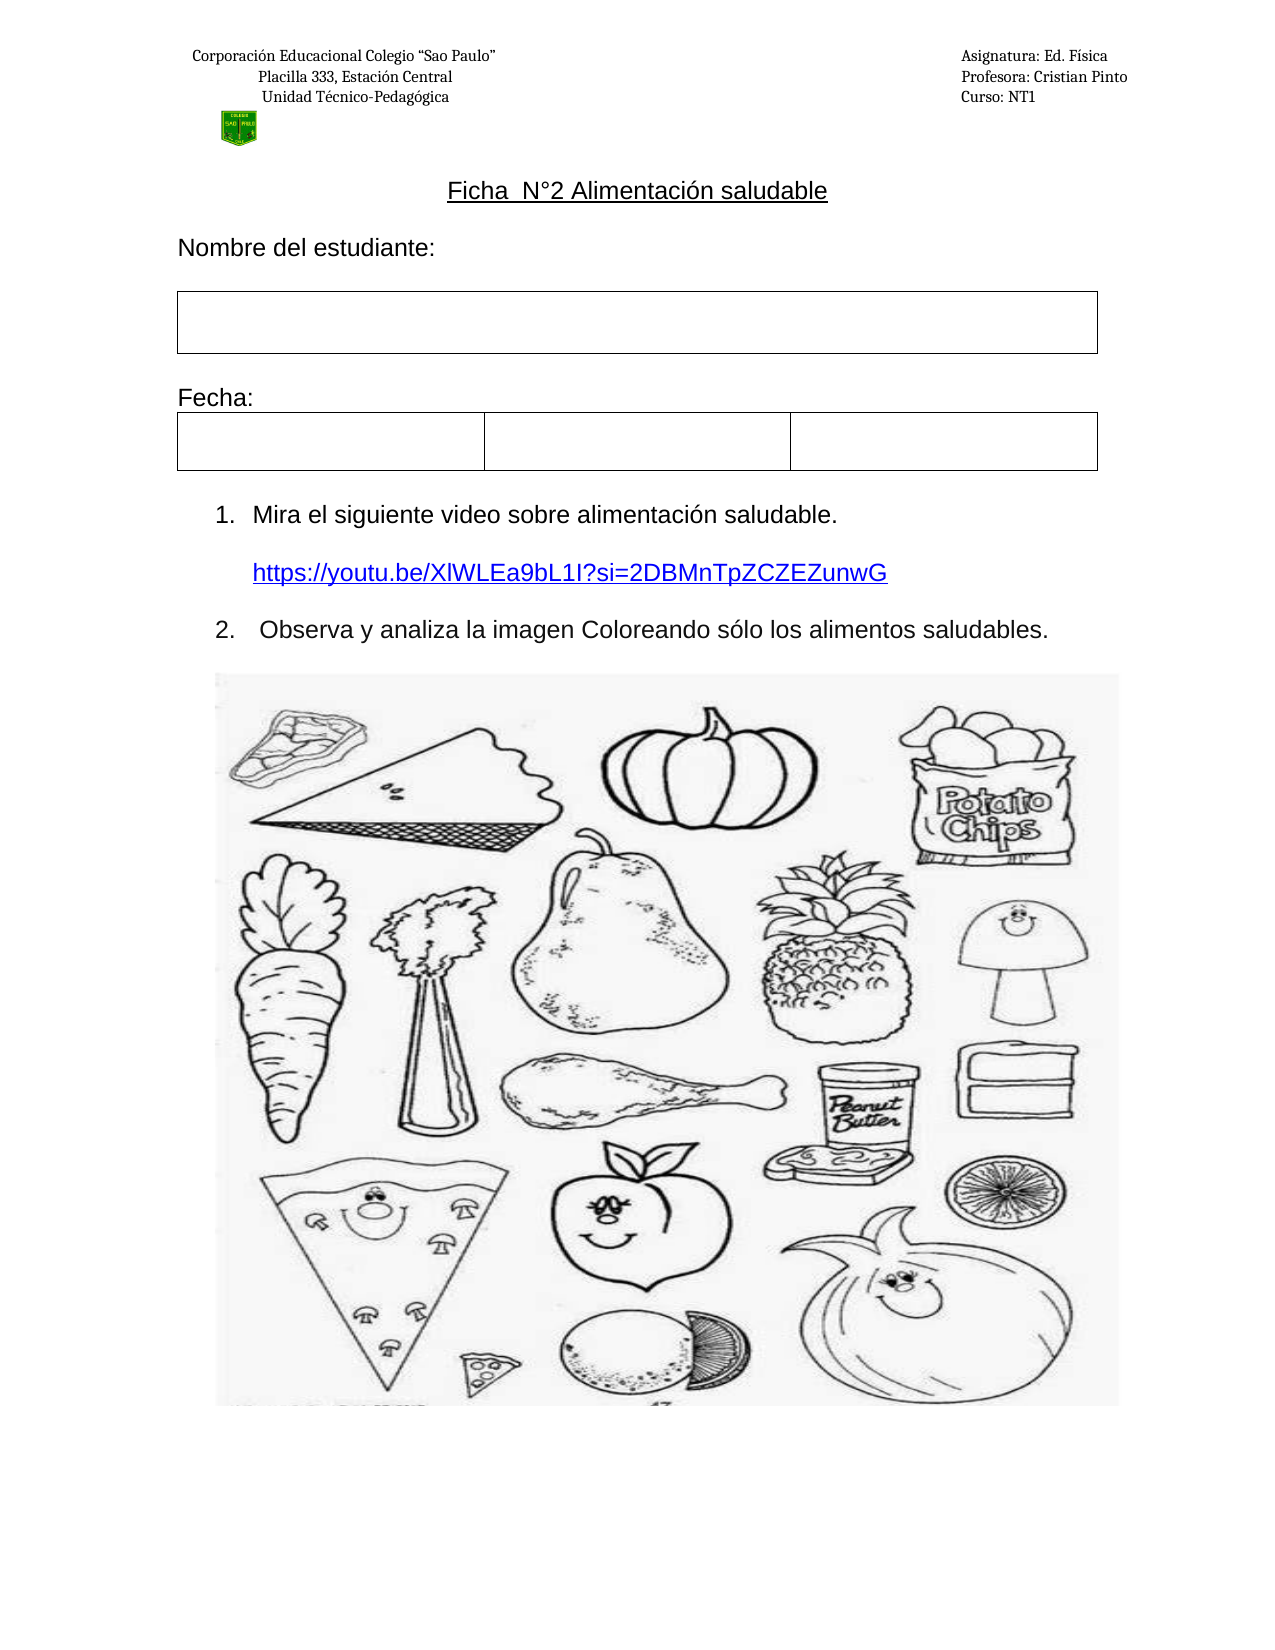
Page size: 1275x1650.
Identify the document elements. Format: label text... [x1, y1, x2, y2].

table_header [178, 292, 1097, 353]
list https://youtu.be/XlWLEa9bL1I?si=2DBMnTpZCZEZunwG [252, 557, 1098, 586]
picture [214, 672, 1123, 1406]
table_header [485, 413, 790, 470]
text Nombre del estudiante: [177, 233, 1098, 262]
table_header [791, 413, 1097, 470]
list Mira el siguiente video sobre alimentación saludable. [215, 500, 1098, 529]
table_header [178, 413, 484, 470]
picture [221, 110, 257, 146]
text Ficha N°2 Alimentación saludable [177, 176, 1098, 205]
list Observa y analiza la imagen Coloreando sólo los alimentos saludables. [215, 615, 1098, 644]
text Fecha: [177, 383, 1098, 412]
